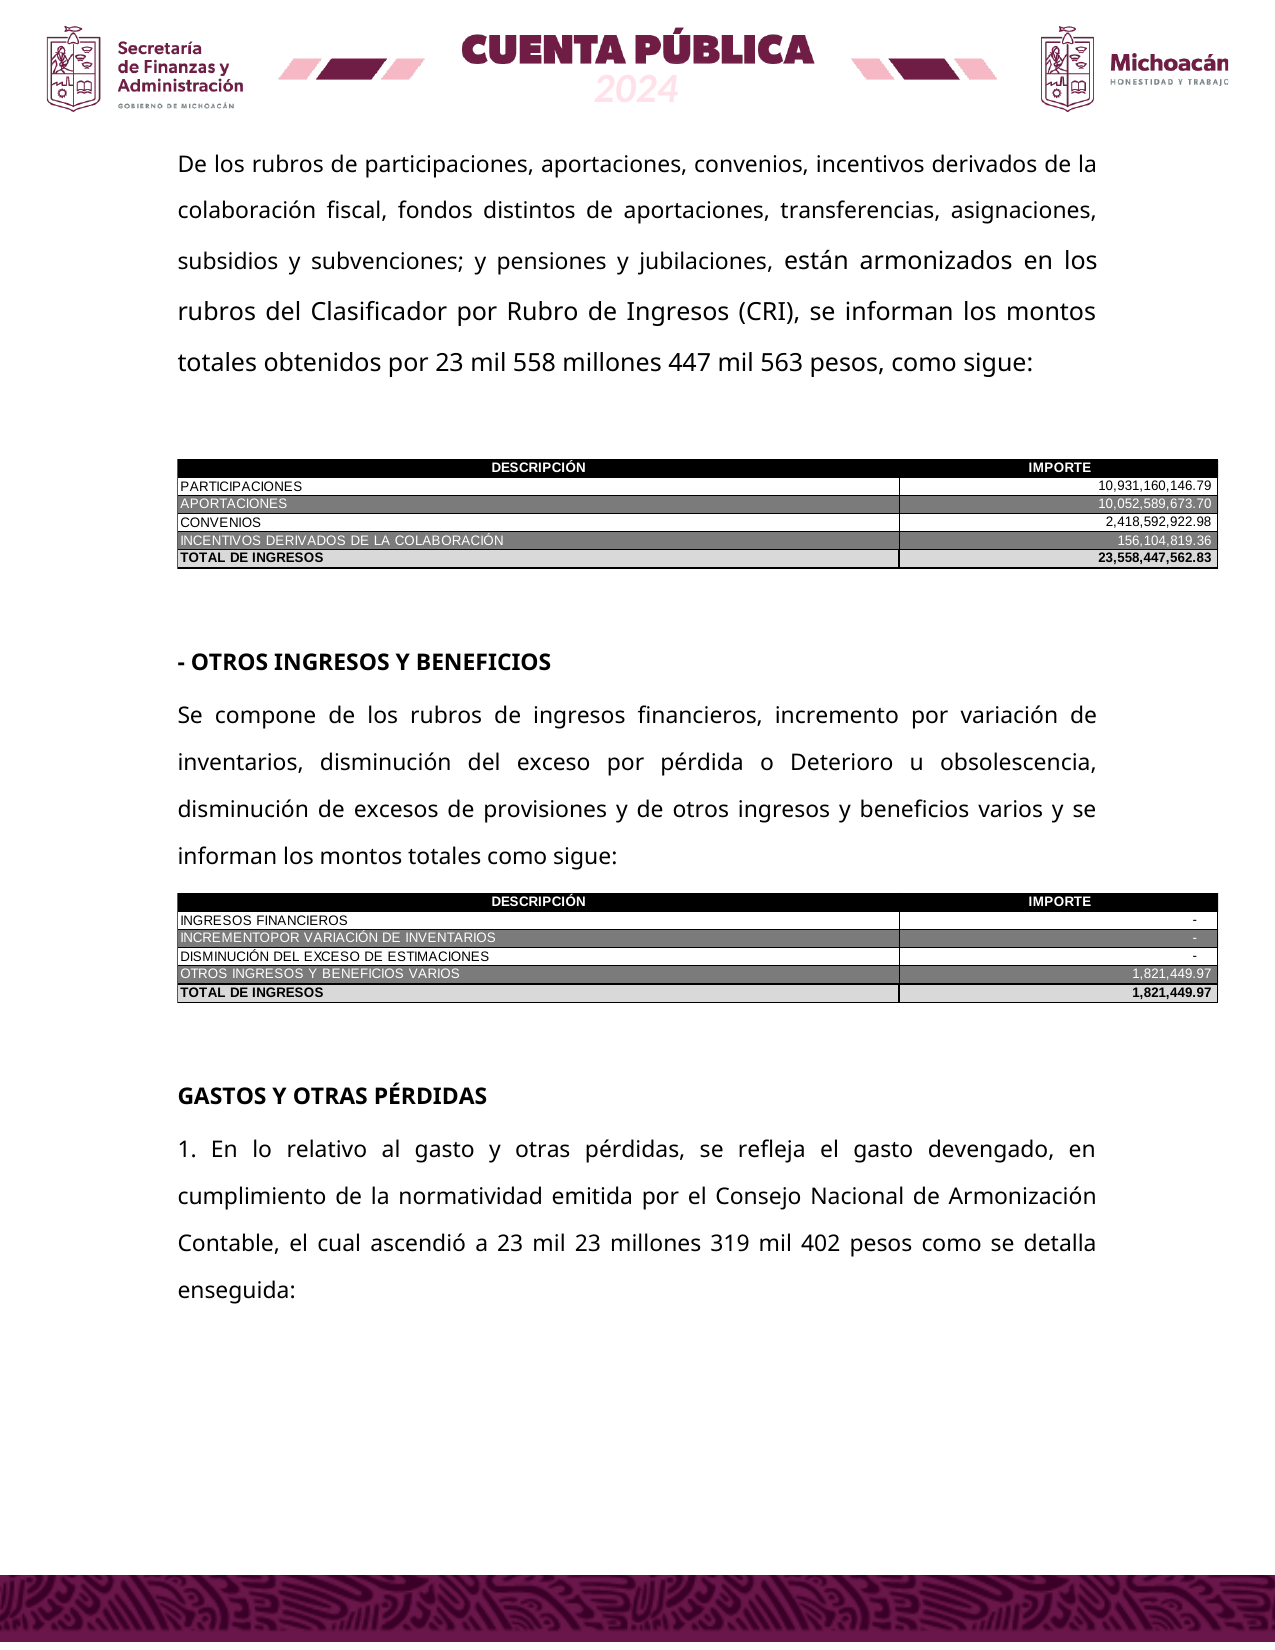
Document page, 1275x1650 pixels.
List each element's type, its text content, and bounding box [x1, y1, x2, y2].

text GASTOS Y OTRAS PÉRDIDAS [177, 1080, 1098, 1112]
text Se compone de los rubros de ingresos financieros, incremento por variación de inventarios, disminución del exceso por pérdida o Deterioro u obsolescencia, disminución de excesos de provisiones y de otros ingresos y beneficios varios y se informan los montos totales como sigue: [177, 699, 1098, 871]
text - OTROS INGRESOS Y BENEFICIOS [177, 646, 1098, 677]
picture [46, 25, 1229, 112]
text De los rubros de participaciones, aportaciones, convenios, incentivos derivados de la colaboración fiscal, fondos distintos de aportaciones, transferencias, asignaciones, subsidios y subvenciones; y pensiones y jubilaciones, están armonizados en los rubros del Clasificador por Rubro de Ingresos (CRI), se informan los montos totales obtenidos por 23 mil 558 millones 447 mil 563 pesos, como sigue: [177, 148, 1098, 379]
text 1. En lo relativo al gasto y otras pérdidas, se refleja el gasto devengado, en cumplimiento de la normatividad emitida por el Consejo Nacional de Armonización Contable, el cual ascendió a 23 mil 23 millones 319 mil 402 pesos como se detalla enseguida: [177, 1133, 1098, 1305]
picture [0, 1575, 1275, 1642]
